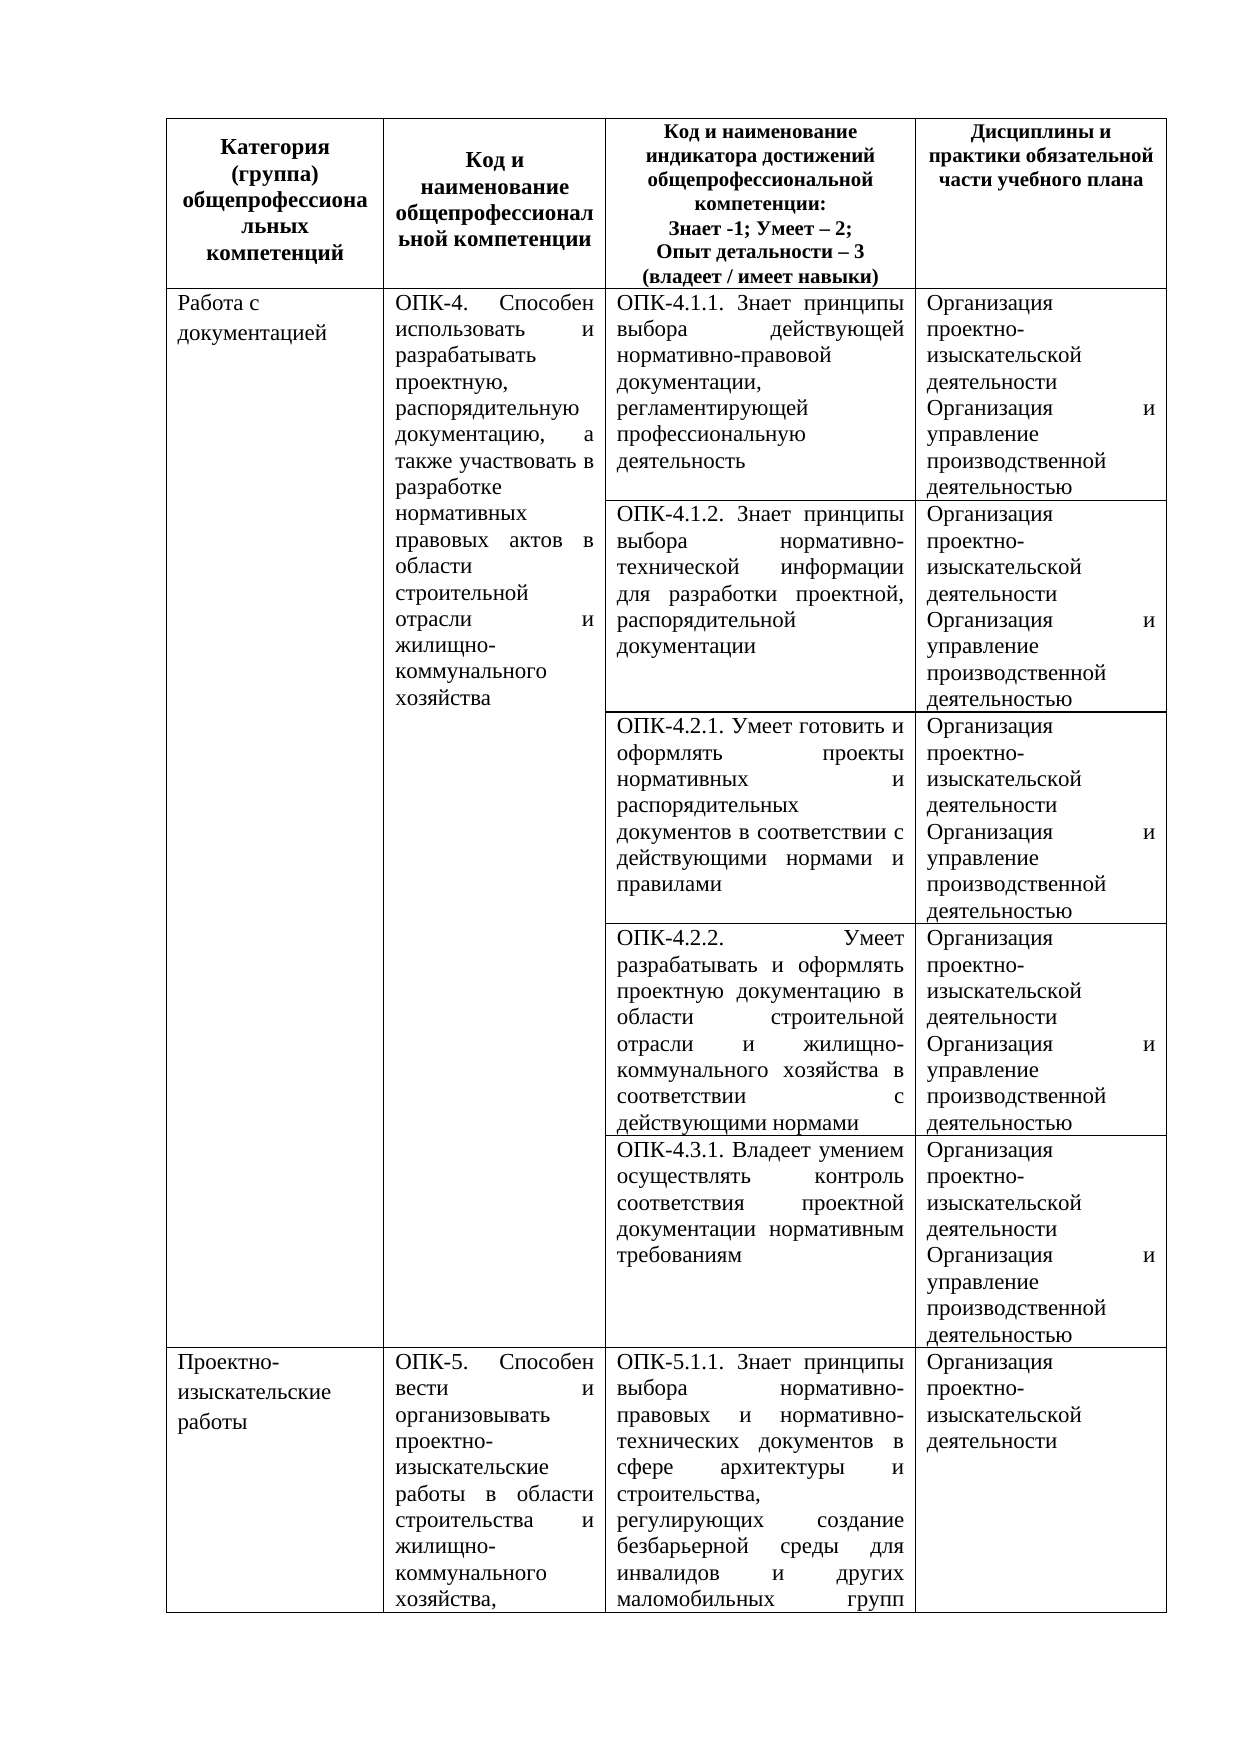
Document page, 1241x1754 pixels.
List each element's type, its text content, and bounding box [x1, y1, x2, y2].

table_cell ОПК-4. Способен использовать и разрабатывать проектную, распорядительную документацию, а также участвовать в разработке нормативных правовых актов в области строительной отрасли и жилищно-коммунального хозяйства [384, 289, 605, 1347]
table_cell ОПК-4.1.1. Знает принципы выбора действующей нормативно-правовой документации, регламентирующей профессиональную деятельность [606, 289, 915, 499]
table_cell Организация проектно-изыскательской деятельности Организация и управление производственной деятельностью [916, 713, 1166, 923]
table_cell Работа с документацией [167, 289, 383, 1347]
table_header Код и наименование индикатора достижений общепрофессиональной компетенции: Знает -1; Умеет – 2; Опыт детальности – 3 (владеет / имеет навыки) [606, 119, 915, 288]
table_header Код и наименование общепрофессиональной компетенции [384, 119, 605, 288]
table_cell Организация проектно-изыскательской деятельности Организация и управление производственной деятельностью [916, 1136, 1166, 1347]
table_header Категория (группа) общепрофессиональных компетенций [167, 119, 383, 288]
table_cell Организация проектно-изыскательской деятельности Организация и управление производственной деятельностью [916, 924, 1166, 1135]
table_cell ОПК-4.2.2. Умеет разрабатывать и оформлять проектную документацию в области строительной отрасли и жилищно-коммунального хозяйства в соответствии с действующими нормами [606, 924, 915, 1135]
table_cell Организация проектно-изыскательской деятельности [916, 1348, 1166, 1612]
table_cell Проектно-изыскательские работы [167, 1348, 383, 1612]
table_cell ОПК-4.2.1. Умеет готовить и оформлять проекты нормативных и распорядительных документов в соответствии с действующими нормами и правилами [606, 713, 915, 923]
table_cell ОПК-4.1.2. Знает принципы выбора нормативно-технической информации для разработки проектной, распорядительной документации [606, 501, 915, 711]
table_cell Организация проектно-изыскательской деятельности Организация и управление производственной деятельностью [916, 501, 1166, 711]
table_cell Организация проектно-изыскательской деятельности Организация и управление производственной деятельностью [916, 289, 1166, 499]
table_cell ОПК-4.3.1. Владеет умением осуществлять контроль соответствия проектной документации нормативным требованиям [606, 1136, 915, 1347]
table_header Дисциплины и практики обязательной части учебного плана [916, 119, 1166, 288]
